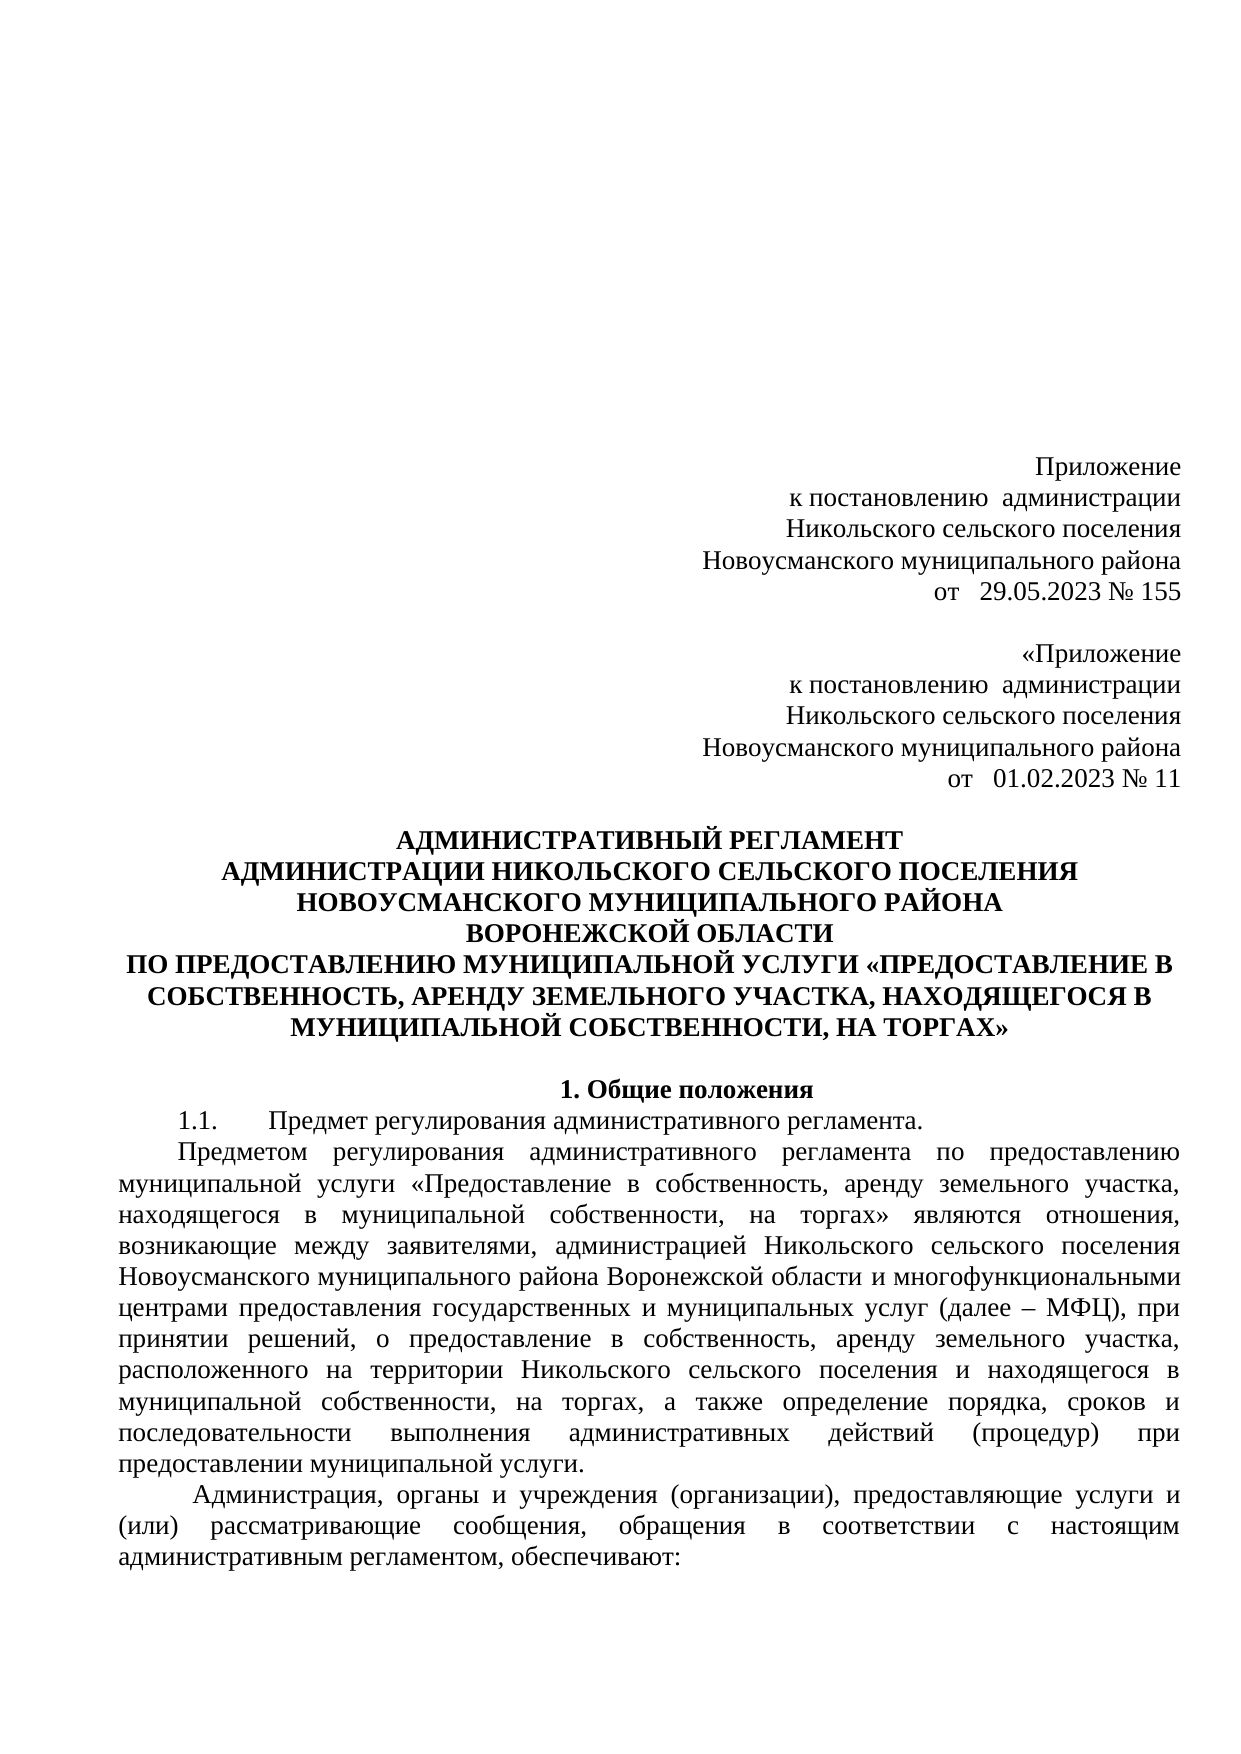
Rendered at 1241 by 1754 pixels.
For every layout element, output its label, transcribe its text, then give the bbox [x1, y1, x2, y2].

text «Приложение [118, 637, 1181, 668]
text Приложение [118, 450, 1181, 481]
text к постановлению администрации [118, 481, 1181, 513]
text Предметом регулирования административного регламента по предоставлению муниципальной услуги «Предоставление в собственность, аренду земельного участка, находящегося в муниципальной собственности, на торгах» являются отношения, возникающие между заявителями, администрацией Никольского сельского поселения Новоусманского муниципального района Воронежской области и многофункциональными центрами предоставления государственных и муниципальных услуг (далее – МФЦ), при принятии решений, о предоставление в собственность, аренду земельного участка, расположенного на территории Никольского сельского поселения и находящегося в муниципальной собственности, на торгах, а также определение порядка, сроков и последовательности выполнения административных действий (процедур) при предоставлении муниципальной услуги. [118, 1136, 1181, 1478]
text к постановлению администрации [118, 668, 1181, 699]
text Новоусманского муниципального района [118, 731, 1181, 762]
text Новоусманского муниципального района [118, 544, 1181, 575]
text Никольского сельского поселения [118, 513, 1181, 544]
text Администрация, органы и учреждения (организации), предоставляющие услуги и (или) рассматривающие сообщения, обращения в соответствии с настоящим административным регламентом, обеспечивают: [118, 1478, 1181, 1572]
title АДМИНИСТРАТИВНЫЙ РЕГЛАМЕНТ [118, 824, 1181, 855]
text АДМИНИСТРАЦИИ НИКОЛЬСКОГО СЕЛЬСКОГО ПОСЕЛЕНИЯ НОВОУСМАНСКОГО МУНИЦИПАЛЬНОГО РАЙОНА [118, 855, 1181, 917]
text ВОРОНЕЖСКОЙ ОБЛАСТИ [118, 917, 1181, 949]
text от 01.02.2023 № 11 [118, 762, 1181, 793]
text 1. Общие положения [118, 1073, 1181, 1104]
text Никольского сельского поселения [118, 699, 1181, 731]
list Предмет регулирования административного регламента. [118, 1104, 1181, 1136]
title ПО ПРЕДОСТАВЛЕНИЮ МУНИЦИПАЛЬНОЙ УСЛУГИ «ПРЕДОСТАВЛЕНИЕ В СОБСТВЕННОСТЬ, АРЕНДУ ЗЕМЕЛЬНОГО УЧАСТКА, НАХОДЯЩЕГОСЯ В МУНИЦИПАЛЬНОЙ СОБСТВЕННОСТИ, НА ТОРГАХ» [118, 949, 1181, 1042]
text от 29.05.2023 № 155 [118, 575, 1181, 606]
